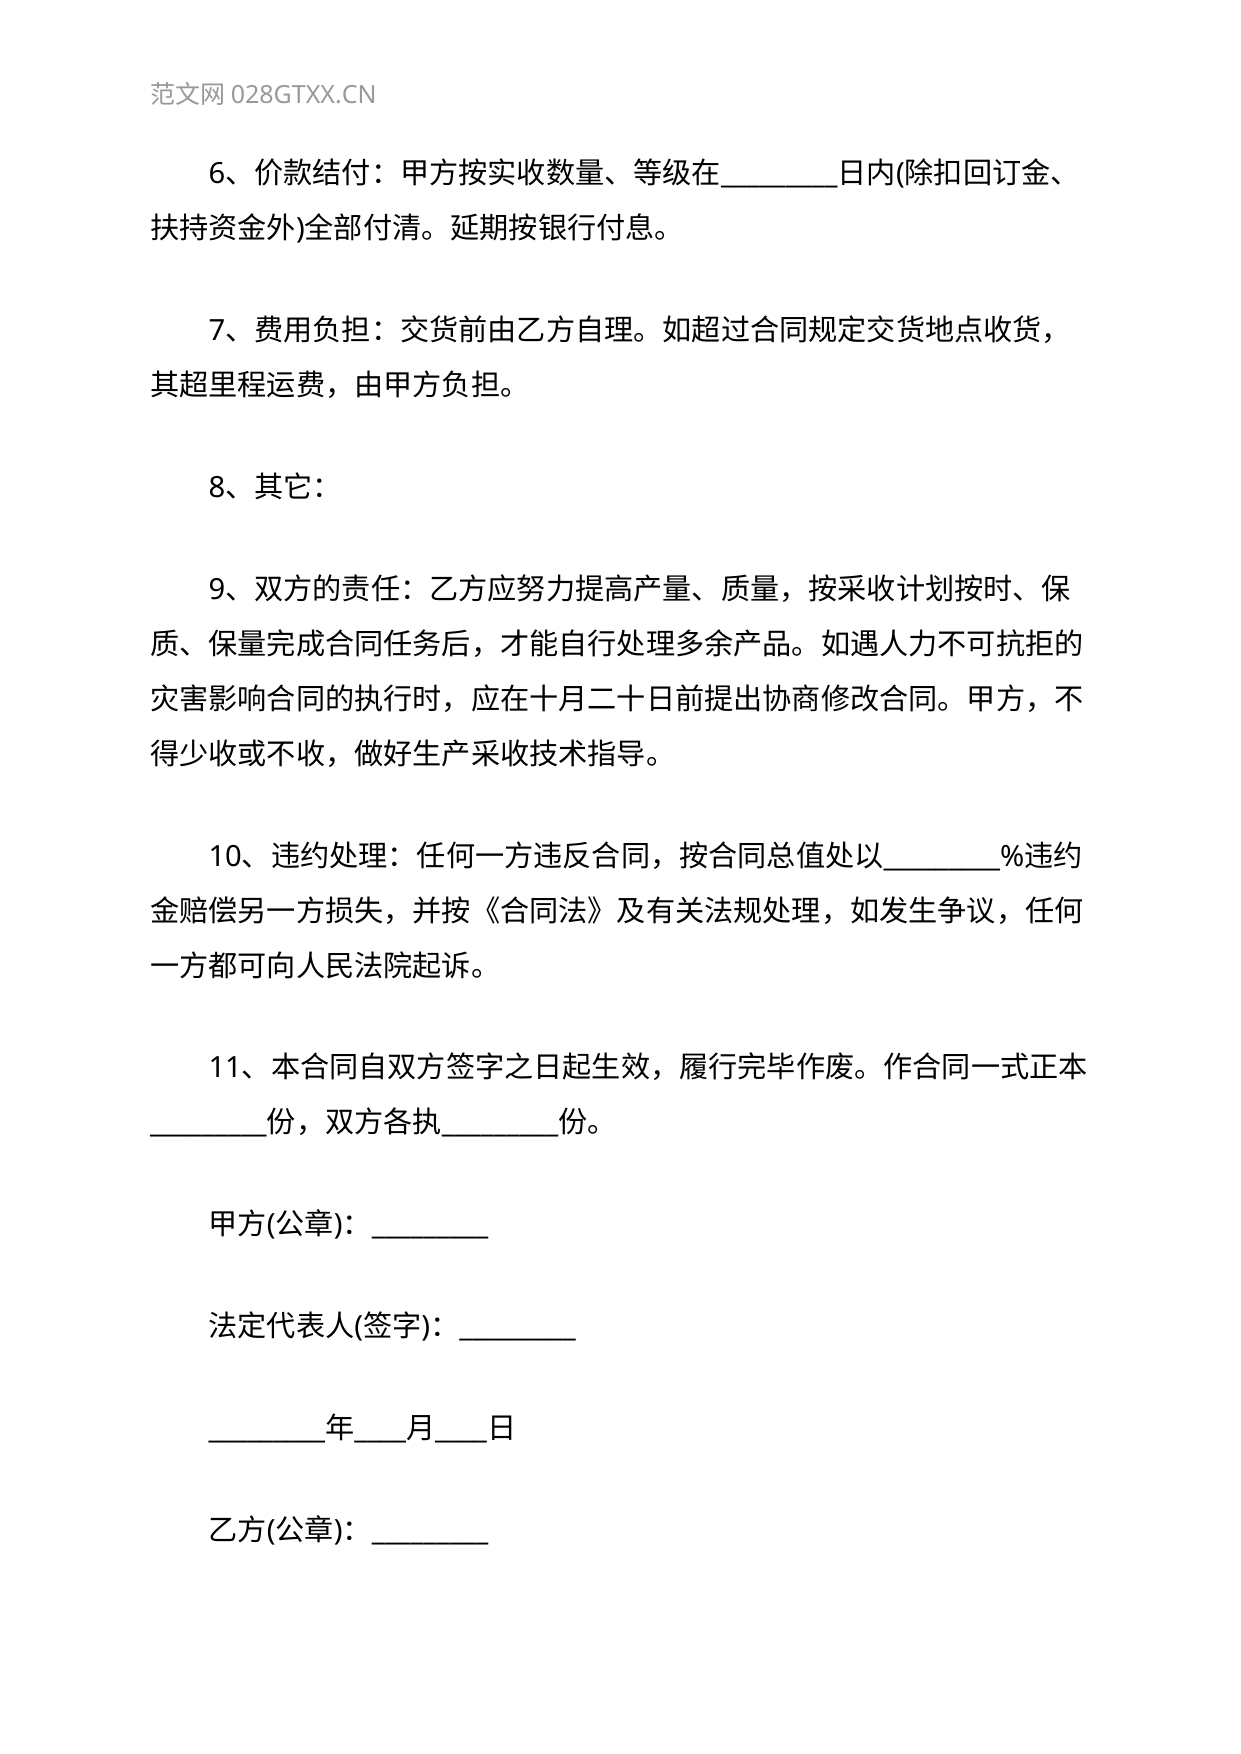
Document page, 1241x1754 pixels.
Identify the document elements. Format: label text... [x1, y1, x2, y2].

text _________年____月____日 [150, 1405, 1090, 1447]
text 法定代表人(签字)：_________ [150, 1303, 1090, 1345]
text 8、其它： [150, 464, 1090, 506]
text 10、违约处理：任何一方违反合同，按合同总值处以_________%违约金赔偿另一方损失，并按《合同法》及有关法规处理，如发生争议，任何一方都可向人民法院起诉。 [150, 832, 1090, 984]
text 7、费用负担：交货前由乙方自理。如超过合同规定交货地点收货，其超里程运费，由甲方负担。 [150, 307, 1090, 404]
text 9、双方的责任：乙方应努力提高产量、质量，按采收计划按时、保质、保量完成合同任务后，才能自行处理多余产品。如遇人力不可抗拒的灾害影响合同的执行时，应在十月二十日前提出协商修改合同。甲方，不得少收或不收，做好生产采收技术指导。 [150, 566, 1090, 773]
text 甲方(公章)：_________ [150, 1201, 1090, 1243]
text 乙方(公章)：_________ [150, 1507, 1090, 1549]
text 6、价款结付：甲方按实收数量、等级在_________日内(除扣回订金、扶持资金外)全部付清。延期按银行付息。 [150, 150, 1090, 247]
text 11、本合同自双方签字之日起生效，履行完毕作废。作合同一式正本_________份，双方各执_________份。 [150, 1044, 1090, 1141]
